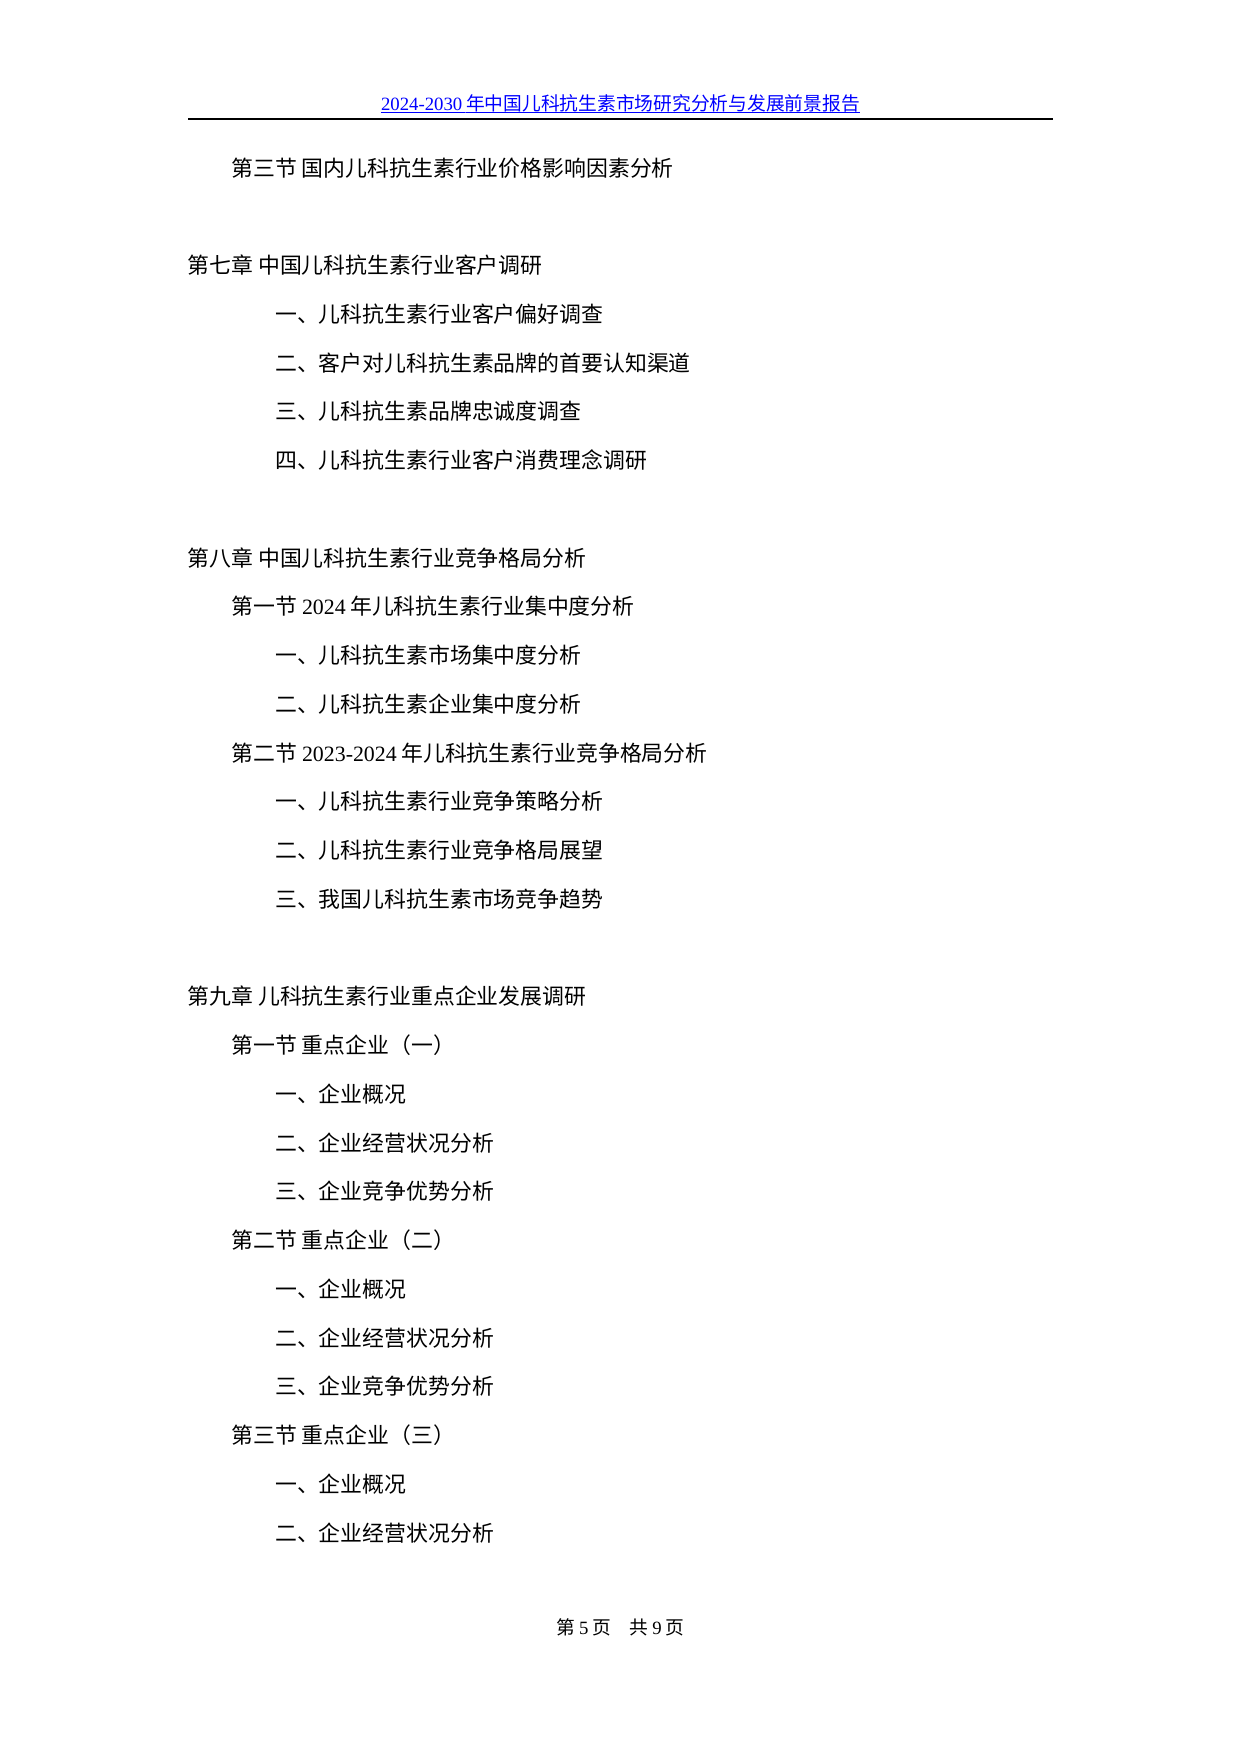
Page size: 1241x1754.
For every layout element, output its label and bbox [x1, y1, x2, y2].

text [187, 150, 1053, 1548]
